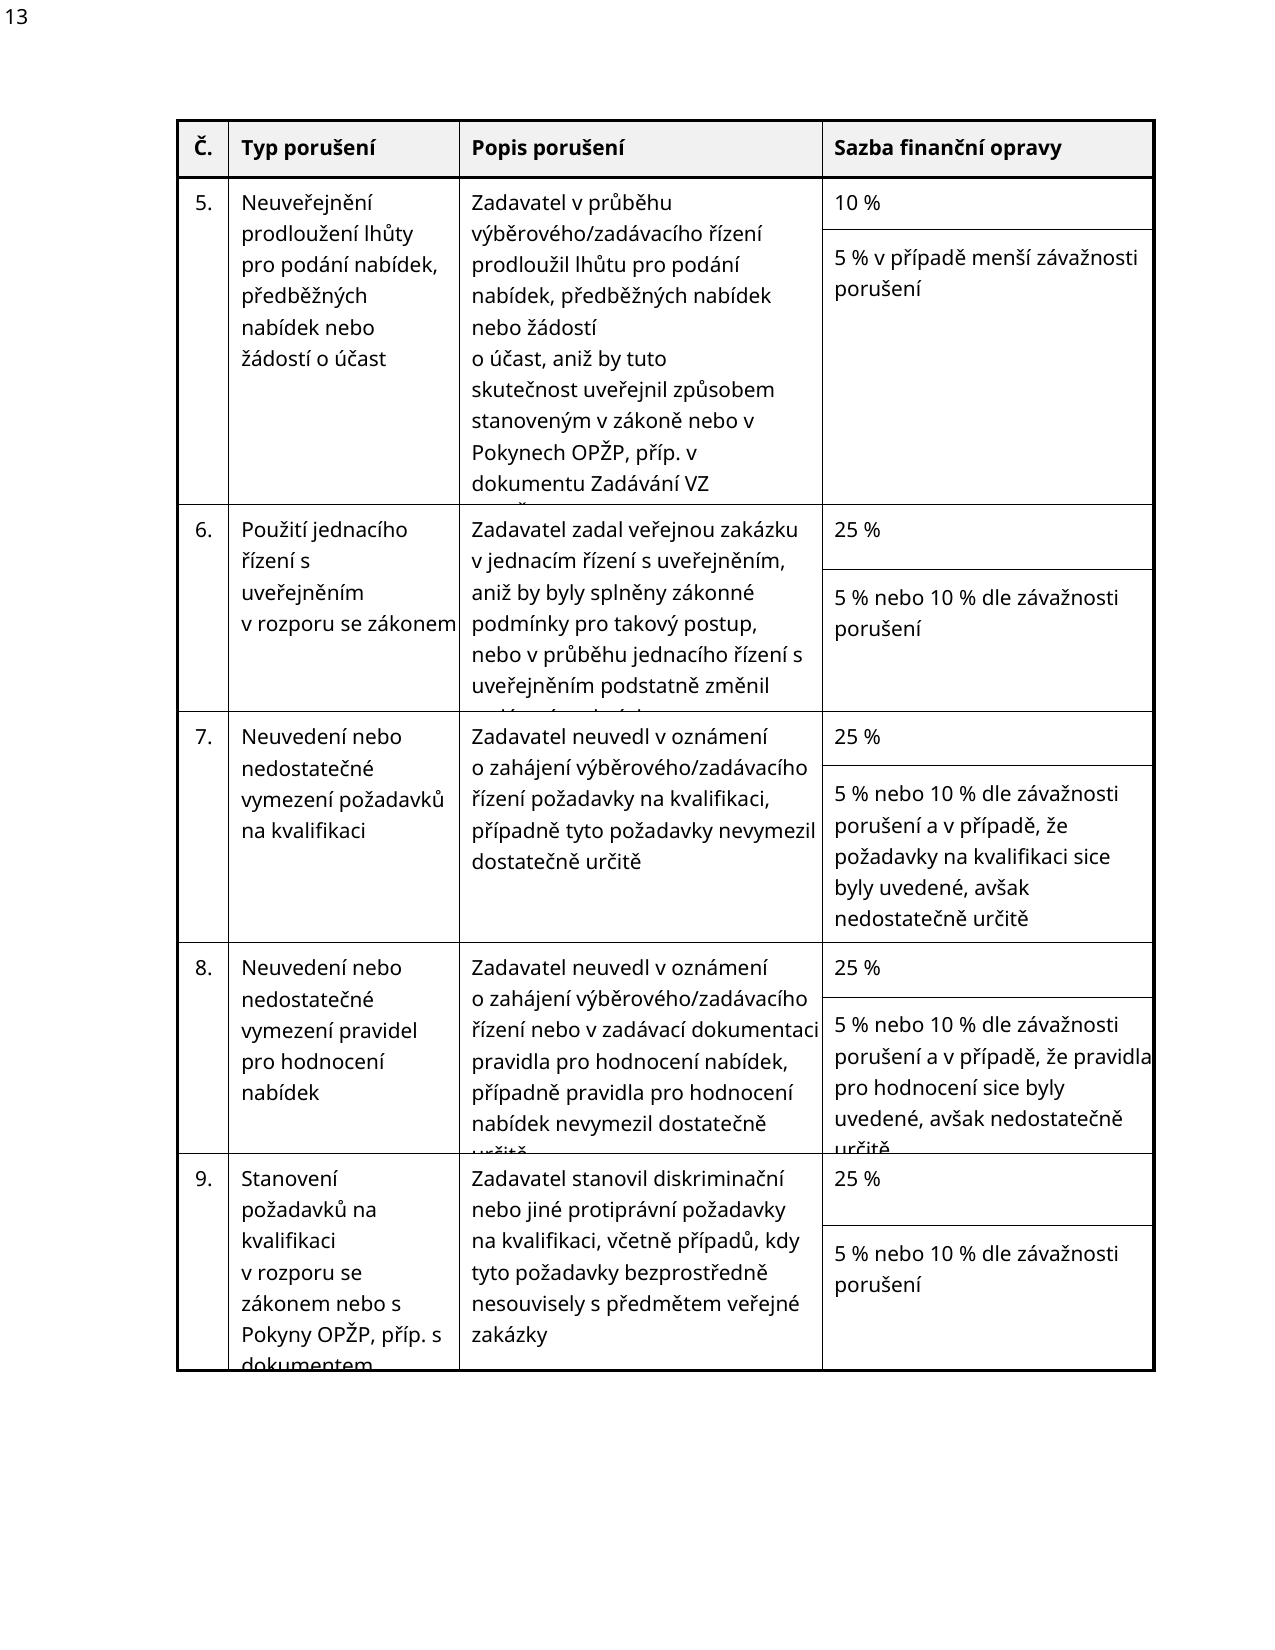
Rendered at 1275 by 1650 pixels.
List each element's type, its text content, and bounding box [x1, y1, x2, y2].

table_cell Neuvedení nebo nedostatečné vymezení pravidel pro hodnocení nabídek [229, 943, 459, 1152]
table_cell 10 % [823, 179, 1152, 229]
table_cell 5. [179, 179, 228, 504]
table_cell Zadavatel zadal veřejnou zakázku v jednacím řízení s uveřejněním, aniž by byly splněny zákonné podmínky pro takový postup, nebo v průběhu jednacího řízení s uveřejněním podstatně změnil zadávací podmínky [460, 505, 822, 711]
table_header Typ porušení [229, 122, 459, 176]
table_cell 25 % [823, 943, 1152, 996]
table_cell Zadavatel neuvedl v oznámení o zahájení výběrového/zadávacího řízení požadavky na kvalifikaci, případně tyto požadavky nevymezil dostatečně určitě [460, 712, 822, 942]
table_cell Zadavatel v průběhu výběrového/zadávacího řízení prodloužil lhůtu pro podání nabídek, předběžných nabídek nebo žádostí o účast, aniž by tuto skutečnost uveřejnil způsobem stanoveným v zákoně nebo v Pokynech OPŽP, příp. v dokumentu Zadávání VZ v OPŽP, resp. způsobem, jakým bylo zahájeno výběrové/zadávací řízení [460, 179, 822, 504]
table_cell 9. [179, 1154, 228, 1369]
table_cell 5 % nebo 10 % dle závažnosti porušení [823, 570, 1152, 711]
table_cell Zadavatel neuvedl v oznámení o zahájení výběrového/zadávacího řízení nebo v zadávací dokumentaci pravidla pro hodnocení nabídek, případně pravidla pro hodnocení nabídek nevymezil dostatečně určitě [460, 943, 822, 1152]
table_cell 5 % nebo 10 % dle závažnosti porušení a v případě, že pravidla pro hodnocení sice byly uvedené, avšak nedostatečně určitě [823, 998, 1152, 1152]
table_cell Stanovení požadavků na kvalifikaci v rozporu se zákonem nebo s Pokyny OPŽP, příp. s dokumentem Zadávání VZ v OPŽP [229, 1154, 459, 1369]
table_cell 5 % v případě menší závažnosti porušení [823, 230, 1152, 504]
table_cell 5 % nebo 10 % dle závažnosti porušení [823, 1226, 1152, 1369]
table_cell Použití jednacího řízení s uveřejněním v rozporu se zákonem [229, 505, 459, 711]
table_cell 7. [179, 712, 228, 942]
table_header Č. [179, 122, 228, 176]
table_cell 25 % [823, 1154, 1152, 1225]
table_header Popis porušení [460, 122, 822, 176]
table_cell Neuvedení nebo nedostatečné vymezení požadavků na kvalifikaci [229, 712, 459, 942]
table_cell 25 % [823, 505, 1152, 569]
table_cell 5 % nebo 10 % dle závažnosti porušení a v případě, že požadavky na kvalifikaci sice byly uvedené, avšak nedostatečně určitě [823, 766, 1152, 942]
table_header Sazba finanční opravy [823, 122, 1152, 176]
table_cell Zadavatel stanovil diskriminační nebo jiné protiprávní požadavky na kvalifikaci, včetně případů, kdy tyto požadavky bezprostředně nesouvisely s předmětem veřejné zakázky [460, 1154, 822, 1369]
table_cell 6. [179, 505, 228, 711]
table_cell 25 % [823, 712, 1152, 765]
table_cell Neuveřejnění prodloužení lhůty pro podání nabídek, předběžných nabídek nebo žádostí o účast [229, 179, 459, 504]
table_cell 8. [179, 943, 228, 1152]
